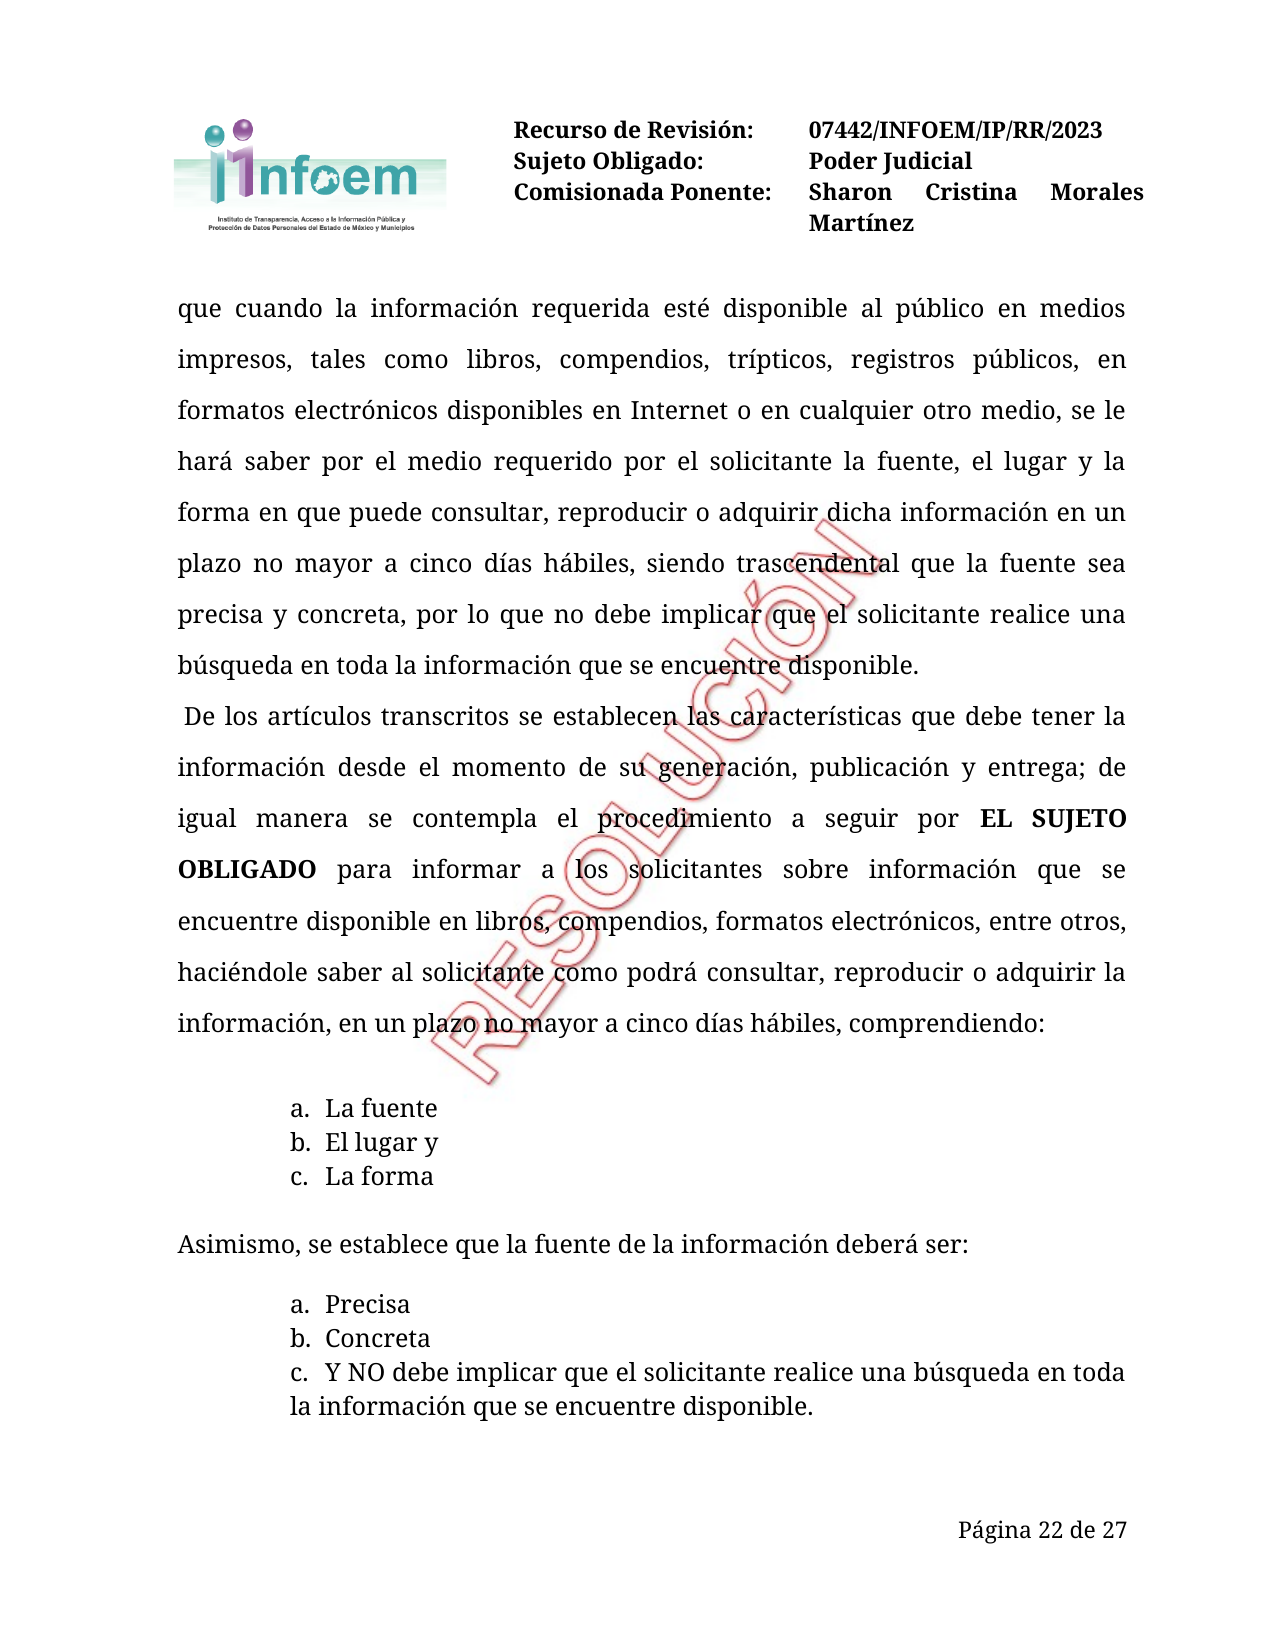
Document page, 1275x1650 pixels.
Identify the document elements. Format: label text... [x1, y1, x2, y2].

list La fuente [290, 1090, 1127, 1124]
picture [89, 102, 1215, 1602]
text Asimismo, se establece que la fuente de la información deberá ser: [177, 1227, 1127, 1261]
list Y NO debe implicar que el solicitante realice una búsqueda en toda la información que se encuentre disponible. [290, 1354, 1127, 1422]
list Concreta [290, 1320, 1127, 1354]
list La forma [290, 1158, 1127, 1193]
list El lugar y [290, 1124, 1127, 1158]
text De los artículos transcritos se establecen las características que debe tener la información desde el momento de su generación, publicación y entrega; de igual manera se contempla el procedimiento a seguir por EL SUJETO OBLIGADO para informar a los solicitantes sobre información que se encuentre disponible en libros, compendios, formatos electrónicos, entre otros, haciéndole saber al solicitante como podrá consultar, reproducir o adquirir la información, en un plazo no mayor a cinco días hábiles, comprendiendo: [177, 699, 1127, 1039]
list Precisa [290, 1286, 1127, 1320]
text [177, 291, 1127, 682]
